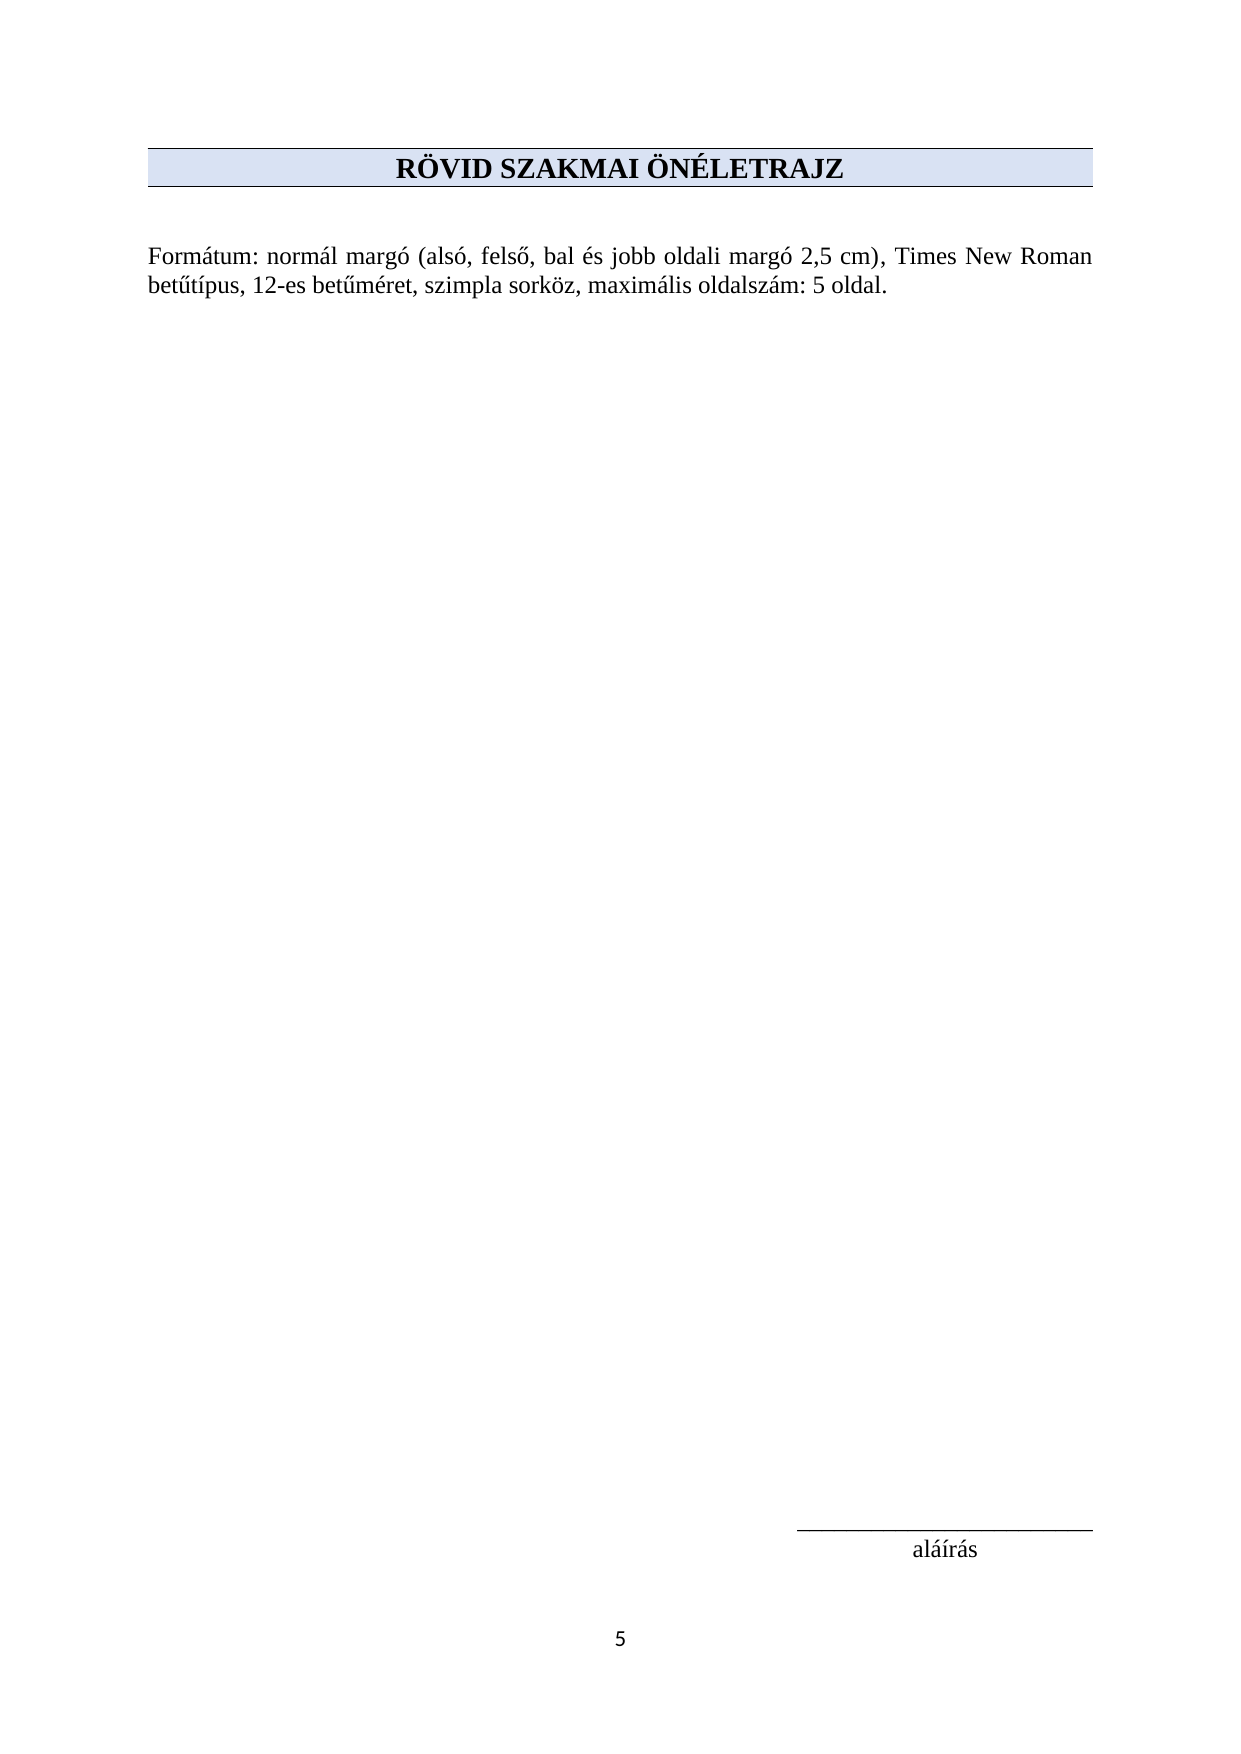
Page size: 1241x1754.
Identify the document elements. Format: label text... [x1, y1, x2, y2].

text Formátum: normál margó (alsó, felső, bal és jobb oldali margó 2,5 cm), Times New Roman betűtípus, 12-es betűméret, szimpla sorköz, maximális oldalszám: 5 oldal. [148, 241, 1093, 299]
text aláírás [148, 1534, 1093, 1563]
subtitle RÖVID SZAKMAI ÖNÉLETRAJZ [148, 149, 1093, 186]
